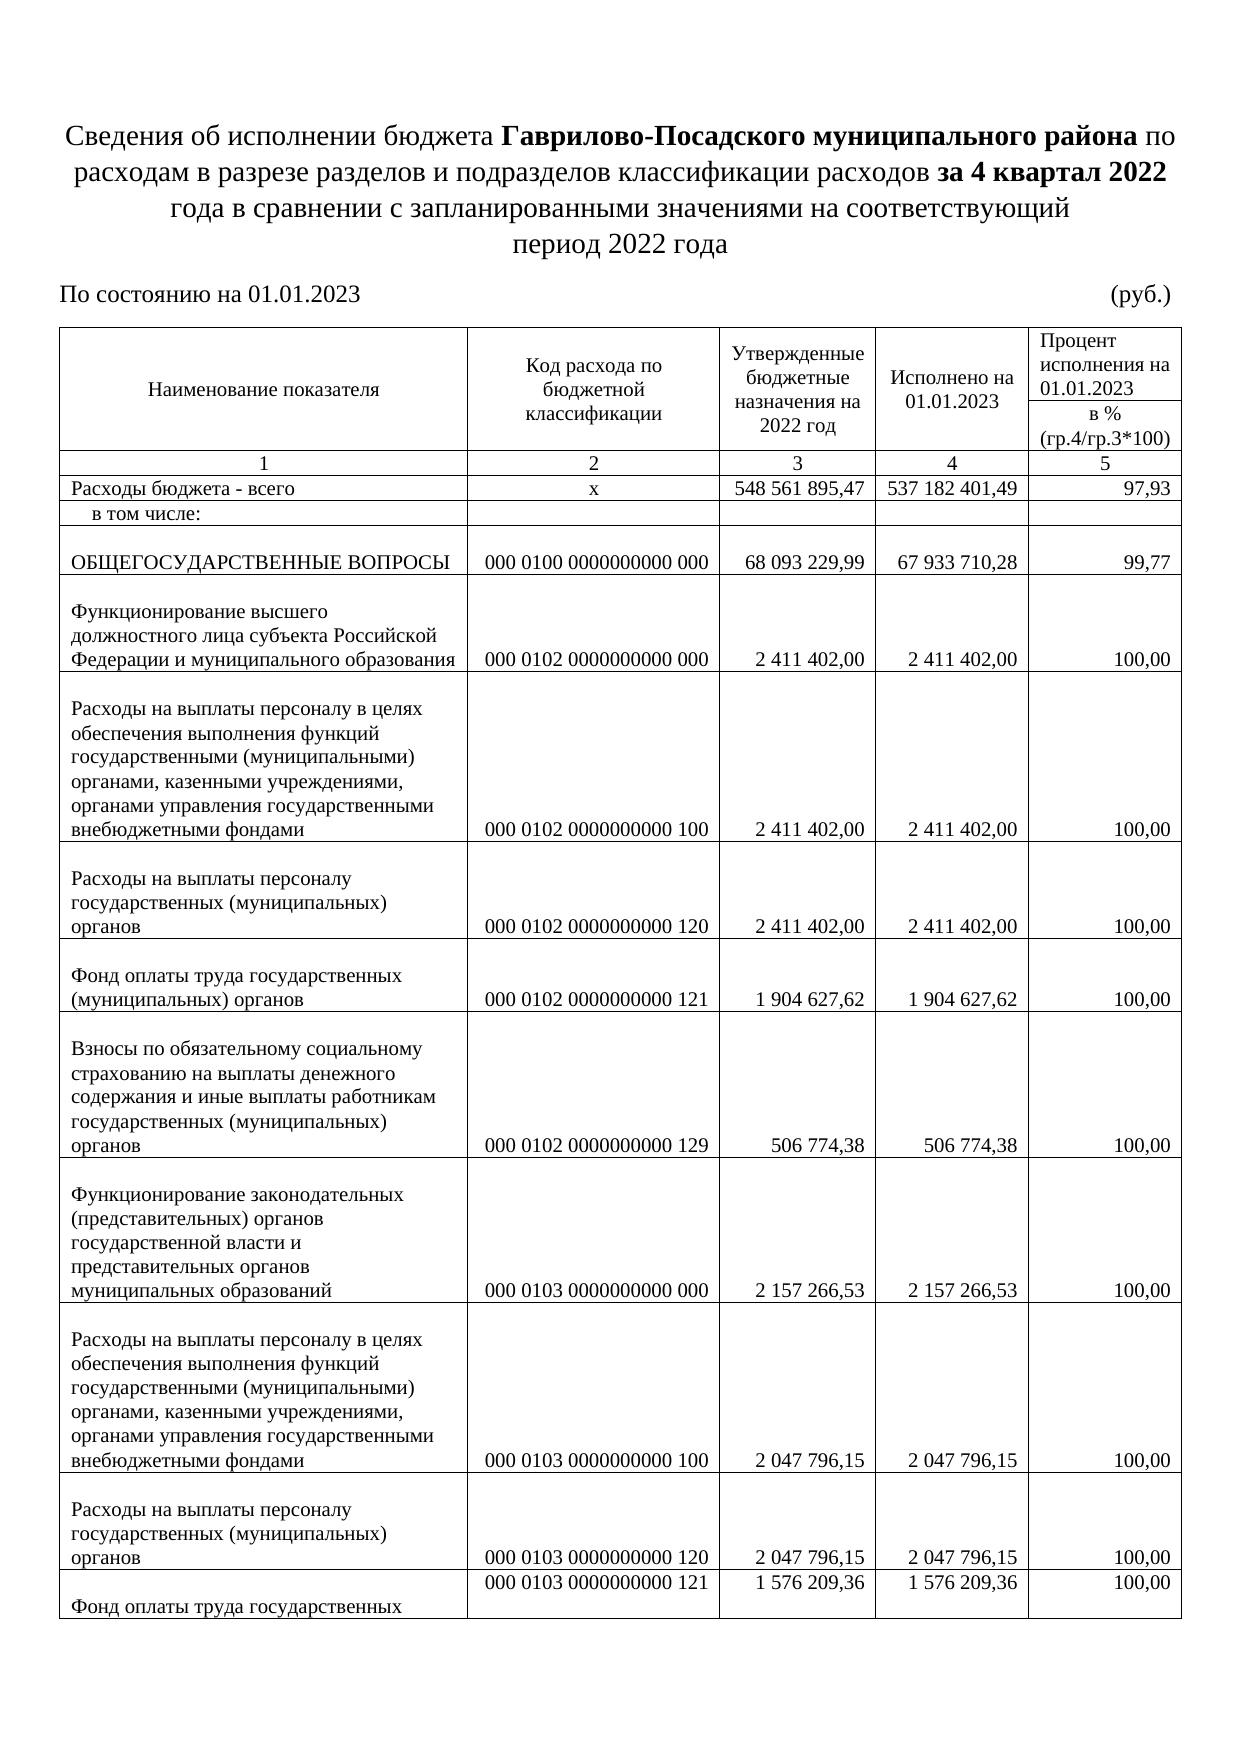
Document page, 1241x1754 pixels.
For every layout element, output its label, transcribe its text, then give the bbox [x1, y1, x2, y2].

table_cell 2 047 796,15 [876, 1303, 1028, 1472]
table_cell 99,77 [1029, 526, 1181, 574]
table_cell 2 047 796,15 [876, 1473, 1028, 1569]
table_cell ОБЩЕГОСУДАРСТВЕННЫЕ ВОПРОСЫ [60, 526, 467, 574]
table_cell 100,00 [1029, 1473, 1181, 1569]
table_cell 506 774,38 [720, 1012, 875, 1157]
table_cell 100,00 [1029, 672, 1181, 841]
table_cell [60, 1570, 467, 1618]
table_cell 4 [876, 451, 1028, 474]
table_cell 67 933 710,28 [876, 526, 1028, 574]
table_cell 2 411 402,00 [720, 842, 875, 938]
table_cell 2 411 402,00 [876, 842, 1028, 938]
table_cell Расходы бюджета - всего [60, 476, 467, 500]
table_cell 100,00 [1029, 1303, 1181, 1472]
table_cell Расходы на выплаты персоналу в целях обеспечения выполнения функций государственными (муниципальными) органами, казенными учреждениями, органами управления государственными внебюджетными фондами [60, 1303, 467, 1472]
table_cell 1 576 209,36 [876, 1570, 1028, 1618]
table_header Процент исполнения на 01.01.2023 [1029, 328, 1181, 400]
table_cell х [468, 476, 719, 500]
table_cell 97,93 [1029, 476, 1181, 500]
table_header Наименование показателя [60, 328, 467, 449]
table_cell 506 774,38 [876, 1012, 1028, 1157]
table_cell 000 0102 0000000000 100 [468, 672, 719, 841]
text По состоянию на 01.01.2023 (руб.) [59, 279, 1181, 308]
table_cell в том числе: [60, 501, 467, 525]
table_cell 1 [60, 451, 467, 474]
table_header Исполнено на 01.01.2023 [876, 328, 1028, 449]
table_cell 2 047 796,15 [720, 1303, 875, 1472]
table_cell 2 [468, 451, 719, 474]
table_cell 5 [1029, 451, 1181, 474]
table_cell [720, 501, 875, 525]
table_cell 000 0102 0000000000 000 [468, 575, 719, 671]
table_cell в % (гр.4/гр.3*100) [1029, 401, 1181, 449]
table_cell Фонд оплаты труда государственных (муниципальных) органов [60, 939, 467, 1011]
table_cell [1029, 501, 1181, 525]
table_cell 100,00 [1029, 1012, 1181, 1157]
table_cell 000 0100 0000000000 000 [468, 526, 719, 574]
table_cell 2 411 402,00 [876, 575, 1028, 671]
text Сведения об исполнении бюджета Гаврилово-Посадского муниципального района по расходам в разрезе разделов и подразделов классификации расходов за 4 квартал 2022 года в сравнении с запланированными значениями на соответствующий период 2022 года [59, 118, 1181, 260]
table_cell 100,00 [1029, 1158, 1181, 1302]
table_cell 1 576 209,36 [720, 1570, 875, 1618]
table_cell 68 093 229,99 [720, 526, 875, 574]
table_cell Функционирование законодательных (представительных) органов государственной власти и представительных органов муниципальных образований [60, 1158, 467, 1302]
table_cell 3 [720, 451, 875, 474]
table_cell 1 904 627,62 [720, 939, 875, 1011]
table_cell 2 411 402,00 [876, 672, 1028, 841]
table_cell 2 411 402,00 [720, 672, 875, 841]
table_cell Расходы на выплаты персоналу в целях обеспечения выполнения функций государственными (муниципальными) органами, казенными учреждениями, органами управления государственными внебюджетными фондами [60, 672, 467, 841]
table_cell Взносы по обязательному социальному страхованию на выплаты денежного содержания и иные выплаты работникам государственных (муниципальных) органов [60, 1012, 467, 1157]
table_cell 100,00 [1029, 1570, 1181, 1618]
table_cell 000 0103 0000000000 100 [468, 1303, 719, 1472]
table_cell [468, 1570, 719, 1618]
table_cell Функционирование высшего должностного лица субъекта Российской Федерации и муниципального образования [60, 575, 467, 671]
table_cell 100,00 [1029, 842, 1181, 938]
table_cell 537 182 401,49 [876, 476, 1028, 500]
table_header Утвержденные бюджетные назначения на 2022 год [720, 328, 875, 449]
table_header Код расхода по бюджетной классификации [468, 328, 719, 449]
table_cell 1 904 627,62 [876, 939, 1028, 1011]
table_cell [468, 501, 719, 525]
table_cell 2 157 266,53 [876, 1158, 1028, 1302]
table_cell 100,00 [1029, 939, 1181, 1011]
table_cell 000 0103 0000000000 000 [468, 1158, 719, 1302]
table_cell 2 157 266,53 [720, 1158, 875, 1302]
table_cell 000 0102 0000000000 129 [468, 1012, 719, 1157]
table_cell 000 0102 0000000000 120 [468, 842, 719, 938]
table_cell Расходы на выплаты персоналу государственных (муниципальных) органов [60, 842, 467, 938]
table_cell Расходы на выплаты персоналу государственных (муниципальных) органов [60, 1473, 467, 1569]
table_cell 2 047 796,15 [720, 1473, 875, 1569]
table_cell 100,00 [1029, 575, 1181, 671]
table_cell 000 0102 0000000000 121 [468, 939, 719, 1011]
table_cell 2 411 402,00 [720, 575, 875, 671]
table_cell 000 0103 0000000000 120 [468, 1473, 719, 1569]
table_cell 548 561 895,47 [720, 476, 875, 500]
table_cell [876, 501, 1028, 525]
